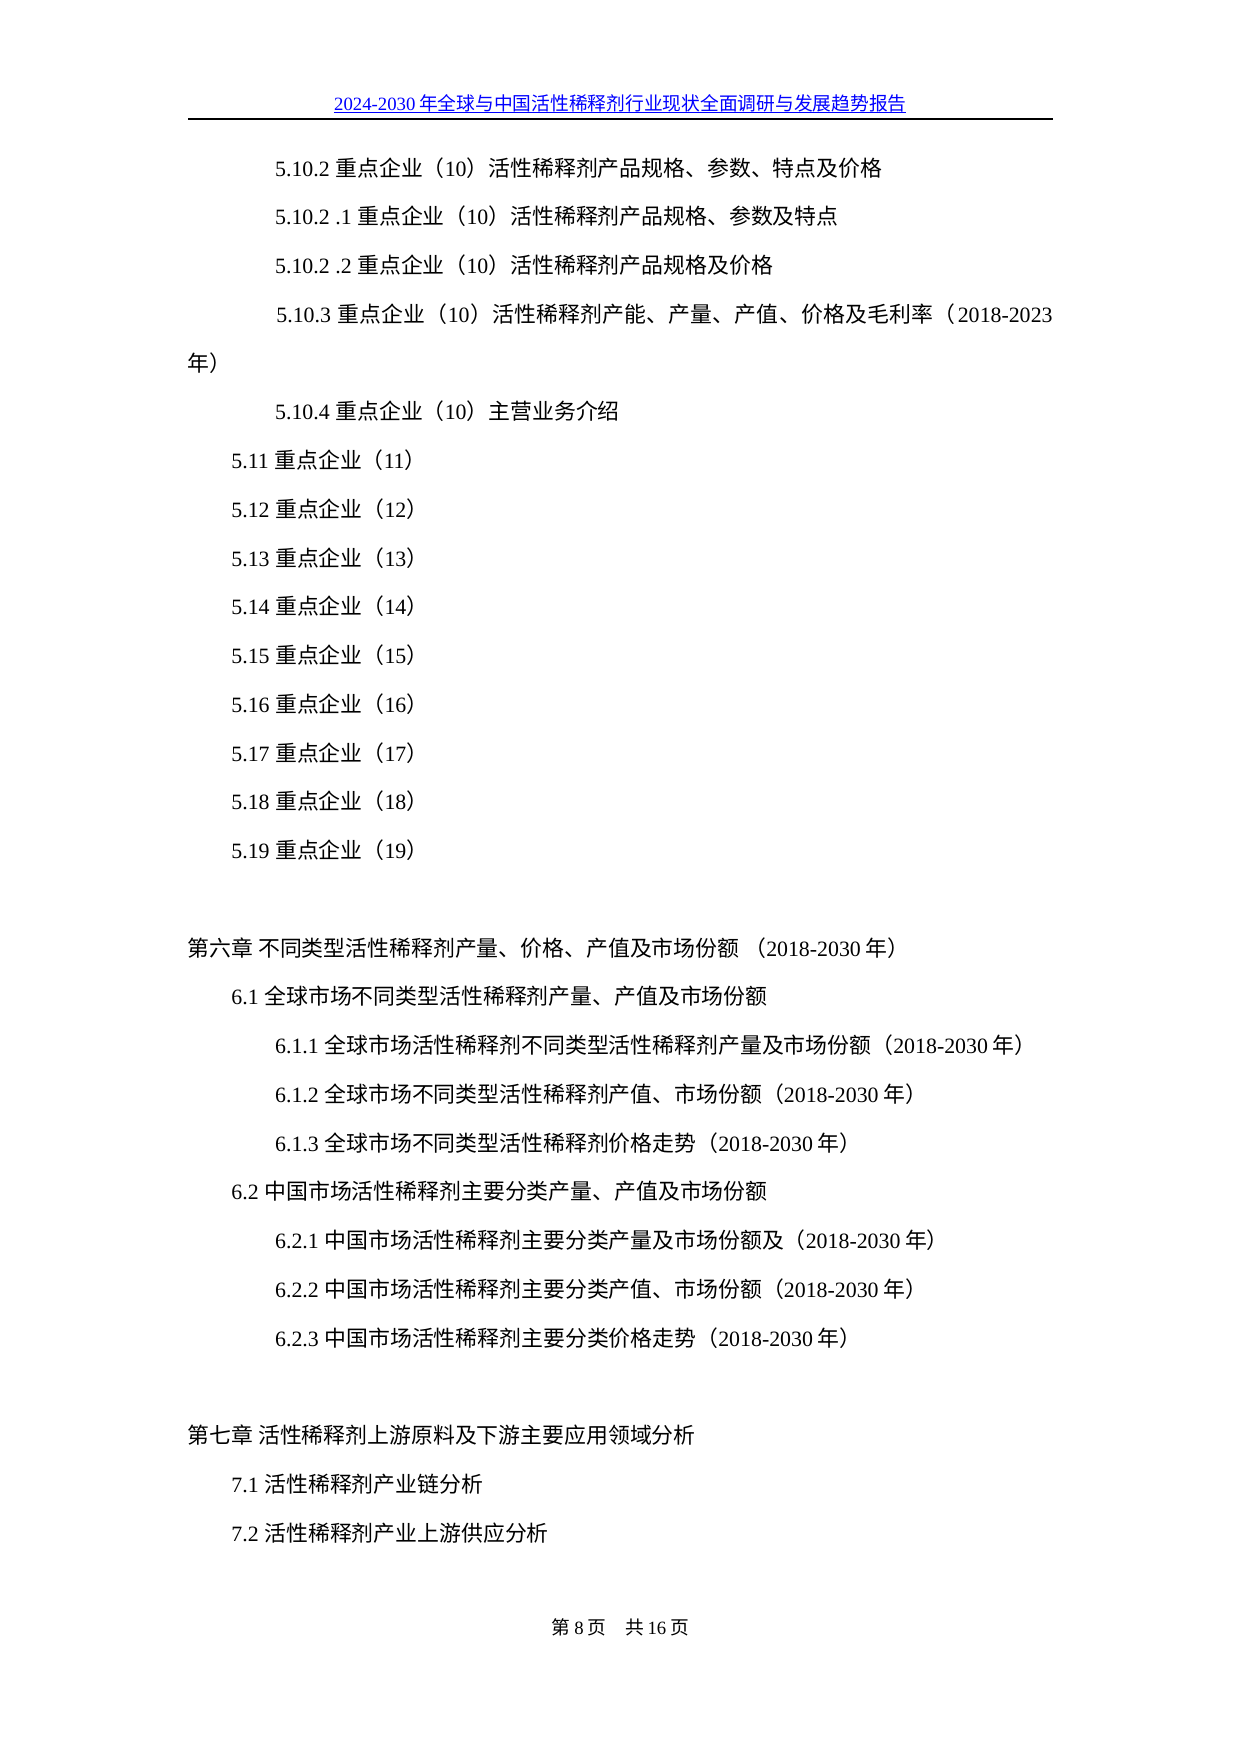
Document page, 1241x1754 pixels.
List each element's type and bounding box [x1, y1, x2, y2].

text [187, 150, 1053, 1548]
